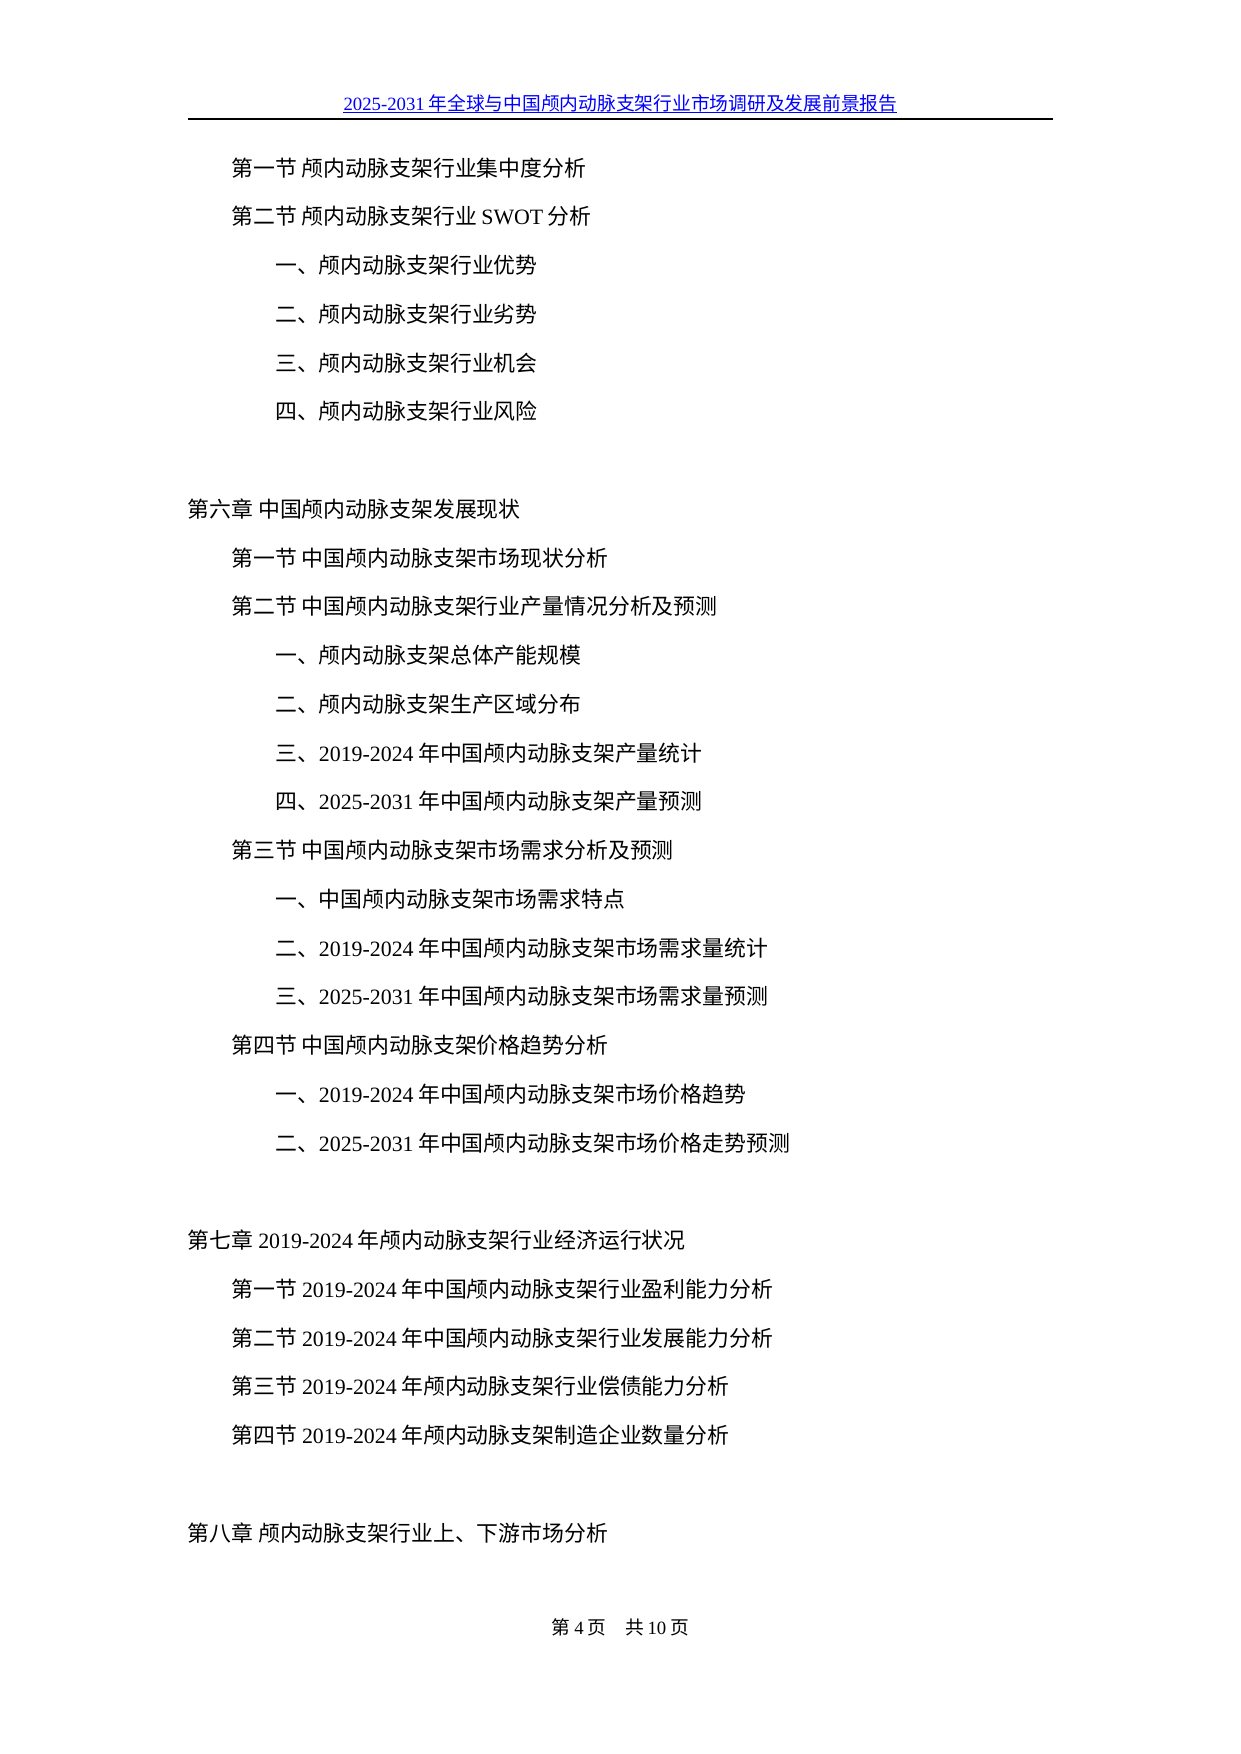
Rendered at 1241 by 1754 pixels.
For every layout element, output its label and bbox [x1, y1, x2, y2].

text [187, 150, 1053, 1548]
